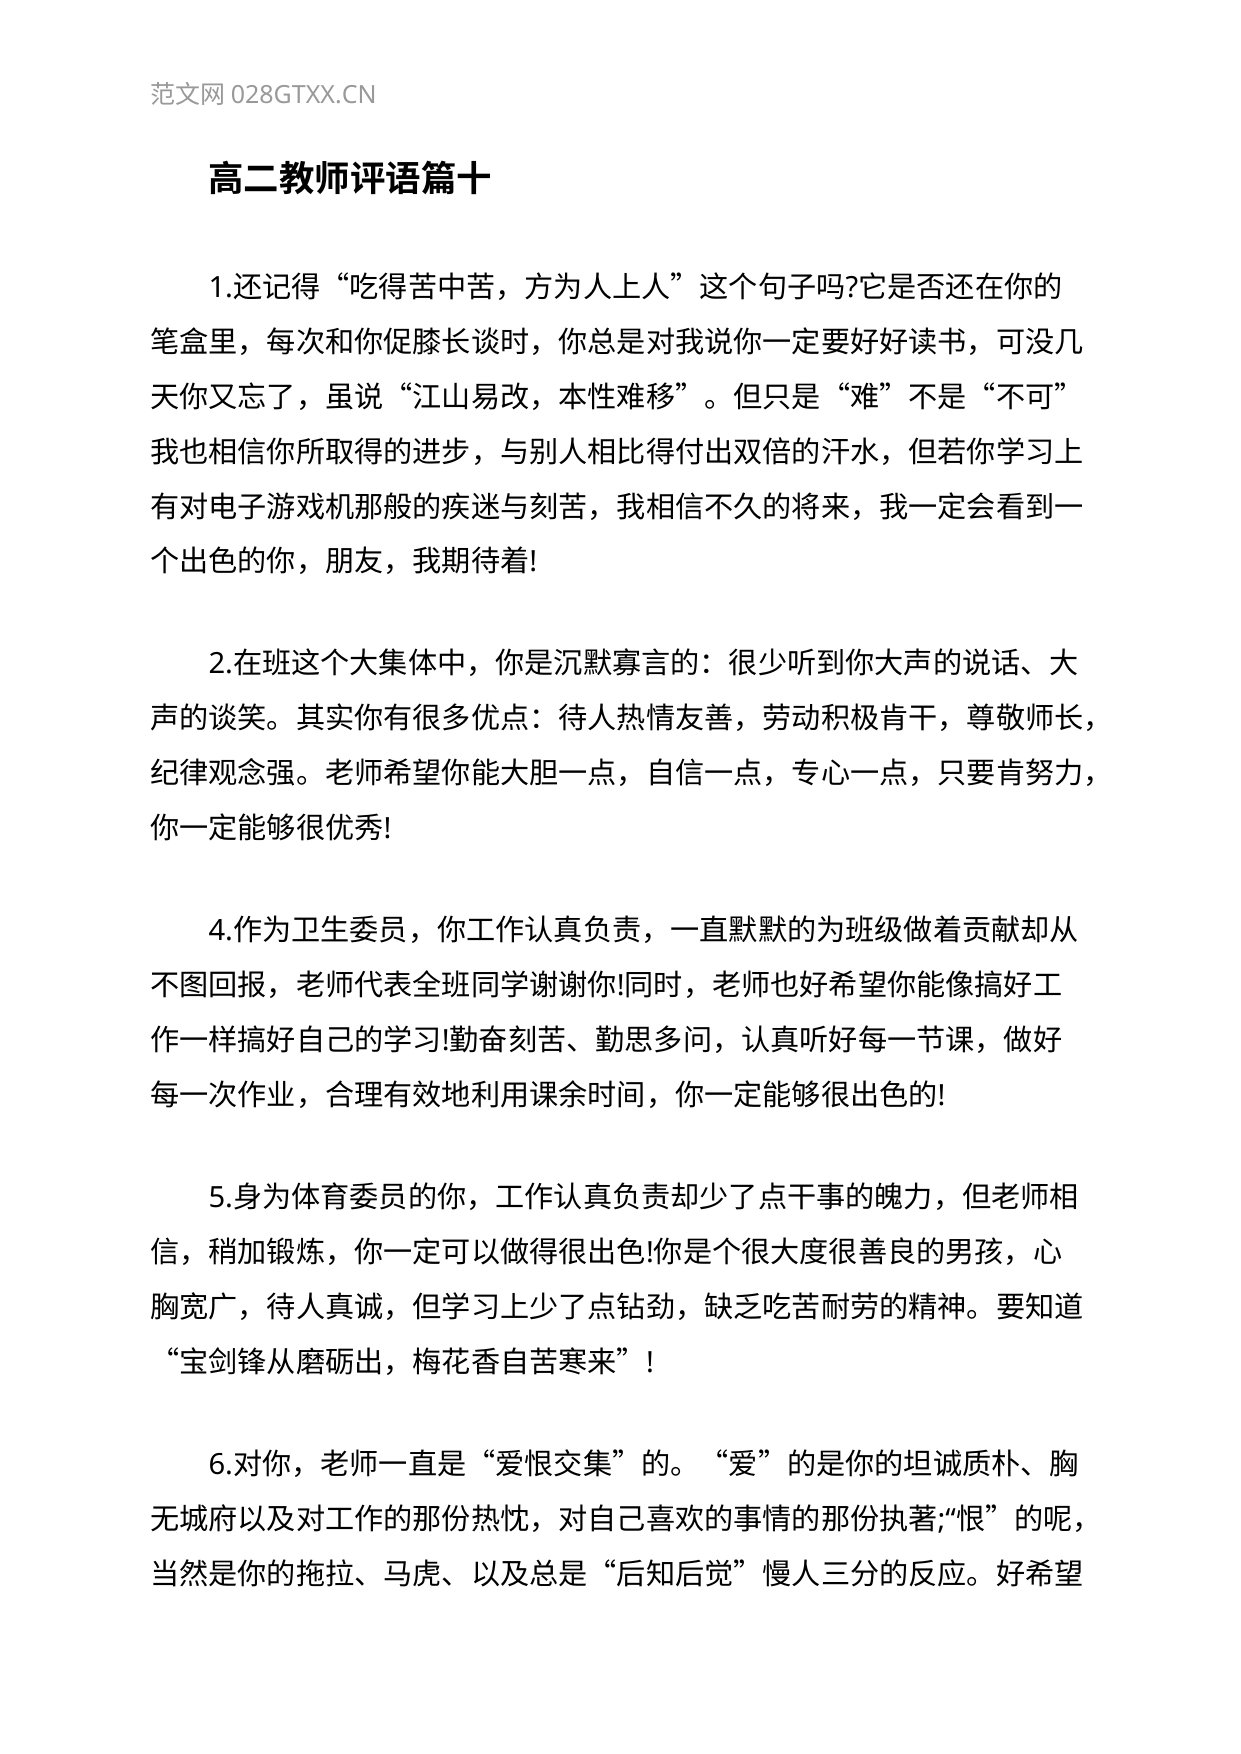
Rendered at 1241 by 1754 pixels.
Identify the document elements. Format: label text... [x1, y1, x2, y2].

text 4.作为卫生委员，你工作认真负责，一直默默的为班级做着贡献却从不图回报，老师代表全班同学谢谢你!同时，老师也好希望你能像搞好工作一样搞好自己的学习!勤奋刻苦、勤思多问，认真听好每一节课，做好每一次作业，合理有效地利用课余时间，你一定能够很出色的! [150, 907, 1090, 1114]
text 高二教师评语篇十 [150, 150, 1090, 201]
text 2.在班这个大集体中，你是沉默寡言的：很少听到你大声的说话、大声的谈笑。其实你有很多优点：待人热情友善，劳动积极肯干，尊敬师长，纪律观念强。老师希望你能大胆一点，自信一点，专心一点，只要肯努力，你一定能够很优秀! [150, 640, 1090, 847]
text 5.身为体育委员的你，工作认真负责却少了点干事的魄力，但老师相信，稍加锻炼，你一定可以做得很出色!你是个很大度很善良的男孩，心胸宽广，待人真诚，但学习上少了点钻劲，缺乏吃苦耐劳的精神。要知道“宝剑锋从磨砺出，梅花香自苦寒来”! [150, 1174, 1090, 1381]
text 1.还记得“吃得苦中苦，方为人上人”这个句子吗?它是否还在你的笔盒里，每次和你促膝长谈时，你总是对我说你一定要好好读书，可没几天你又忘了，虽说“江山易改，本性难移”。但只是“难”不是“不可”我也相信你所取得的进步，与别人相比得付出双倍的汗水，但若你学习上有对电子游戏机那般的疾迷与刻苦，我相信不久的将来，我一定会看到一个出色的你，朋友，我期待着! [150, 263, 1090, 580]
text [150, 1441, 1090, 1593]
